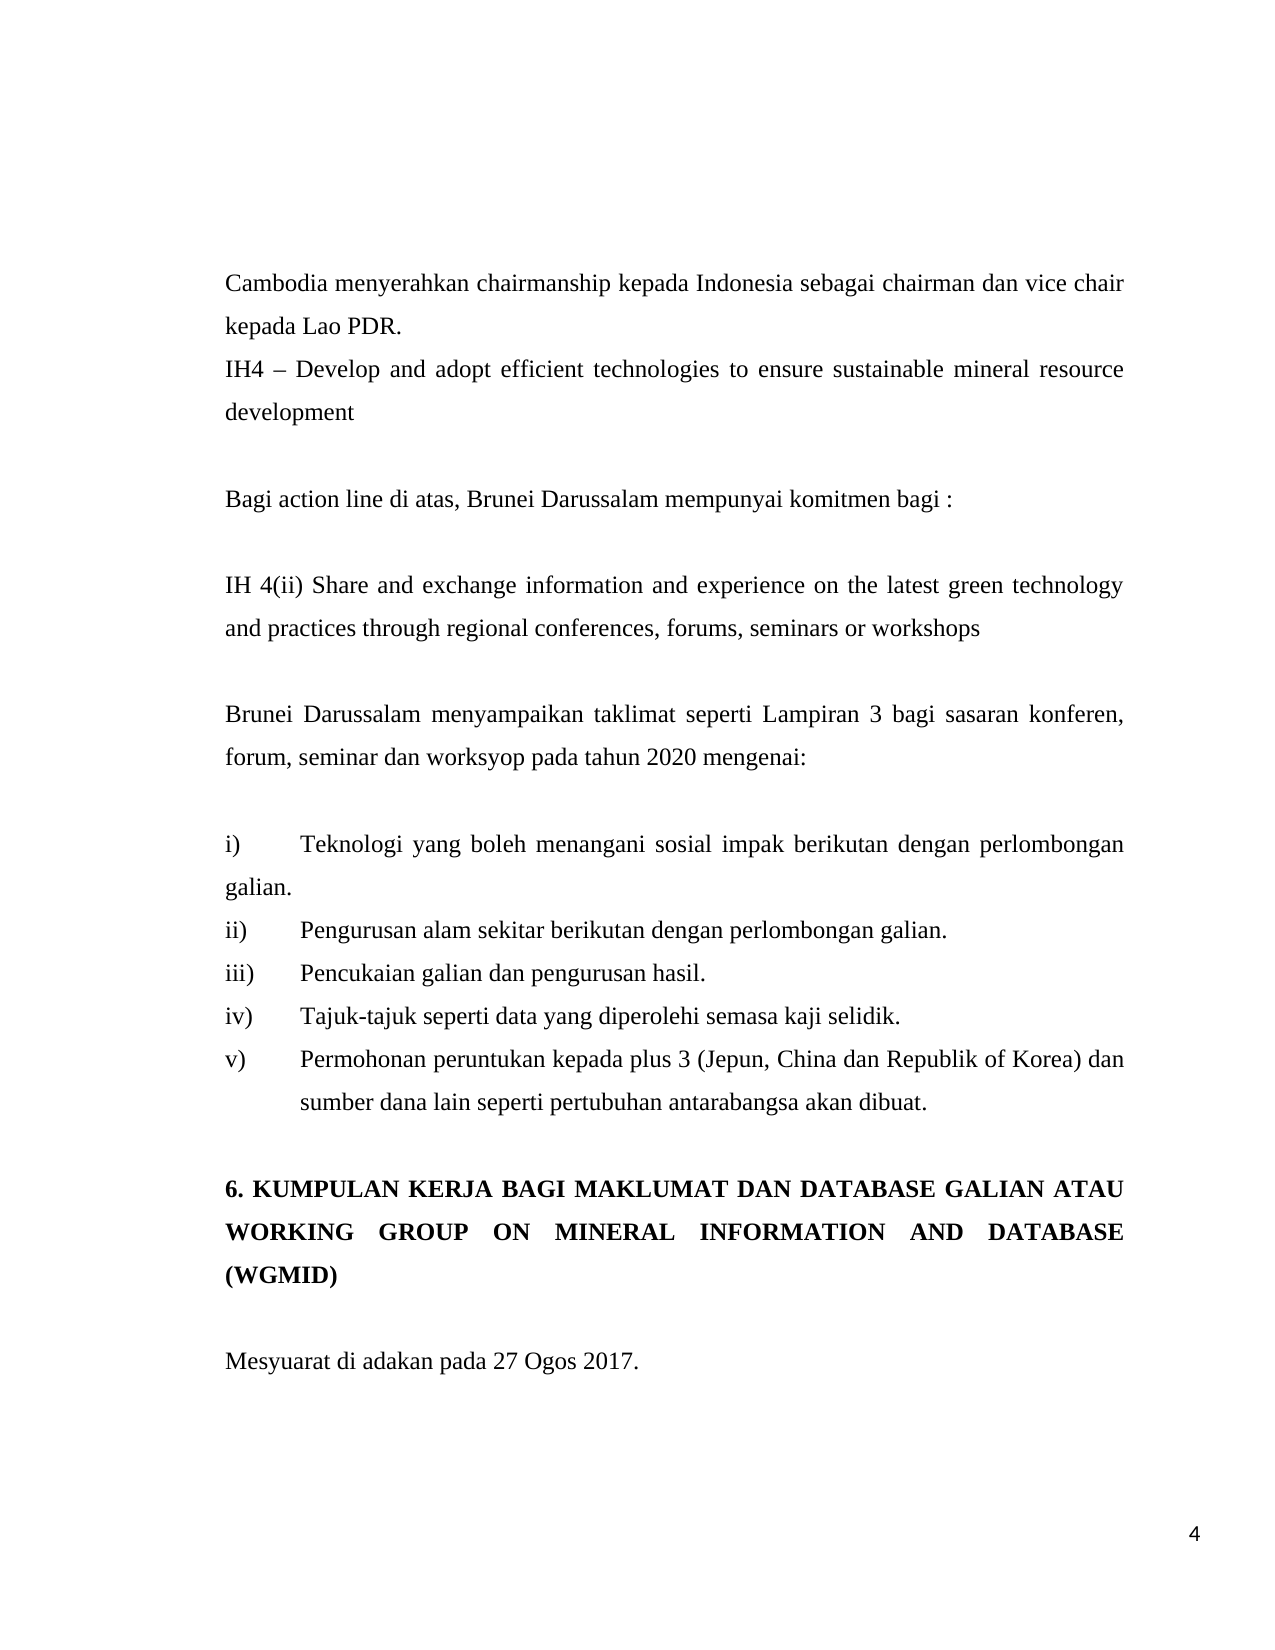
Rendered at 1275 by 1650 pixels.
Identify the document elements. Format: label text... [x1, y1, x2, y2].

text IH4 – Develop and adopt efficient technologies to ensure sustainable mineral resource development [225, 354, 1125, 426]
list Tajuk-tajuk seperti data yang diperolehi semasa kaji selidik. [187, 1001, 1125, 1030]
list Permohonan peruntukan kepada plus 3 (Jepun, China dan Republik of Korea) dan sumber dana lain seperti pertubuhan antarabangsa akan dibuat. [225, 1044, 1125, 1116]
list Pengurusan alam sekitar berikutan dengan perlombongan galian. [225, 915, 1125, 944]
text Brunei Darussalam menyampaikan taklimat seperti Lampiran 3 bagi sasaran konferen, forum, seminar dan worksyop pada tahun 2020 mengenai: [225, 699, 1125, 771]
list Teknologi yang boleh menangani sosial impak berikutan dengan perlombongan galian. [225, 829, 1125, 901]
text 6. KUMPULAN KERJA BAGI MAKLUMAT DAN DATABASE GALIAN ATAU WORKING GROUP ON MINERAL INFORMATION AND DATABASE (WGMID) [225, 1174, 1125, 1289]
text IH 4(ii) Share and exchange information and experience on the latest green technology and practices through regional conferences, forums, seminars or workshops [225, 570, 1125, 642]
list Pencukaian galian dan pengurusan hasil. [225, 958, 1125, 987]
text Cambodia menyerahkan chairmanship kepada Indonesia sebagai chairman dan vice chair kepada Lao PDR. [225, 268, 1125, 340]
text Mesyuarat di adakan pada 27 Ogos 2017. [225, 1346, 1125, 1375]
text Bagi action line di atas, Brunei Darussalam mempunyai komitmen bagi : [225, 484, 1125, 512]
